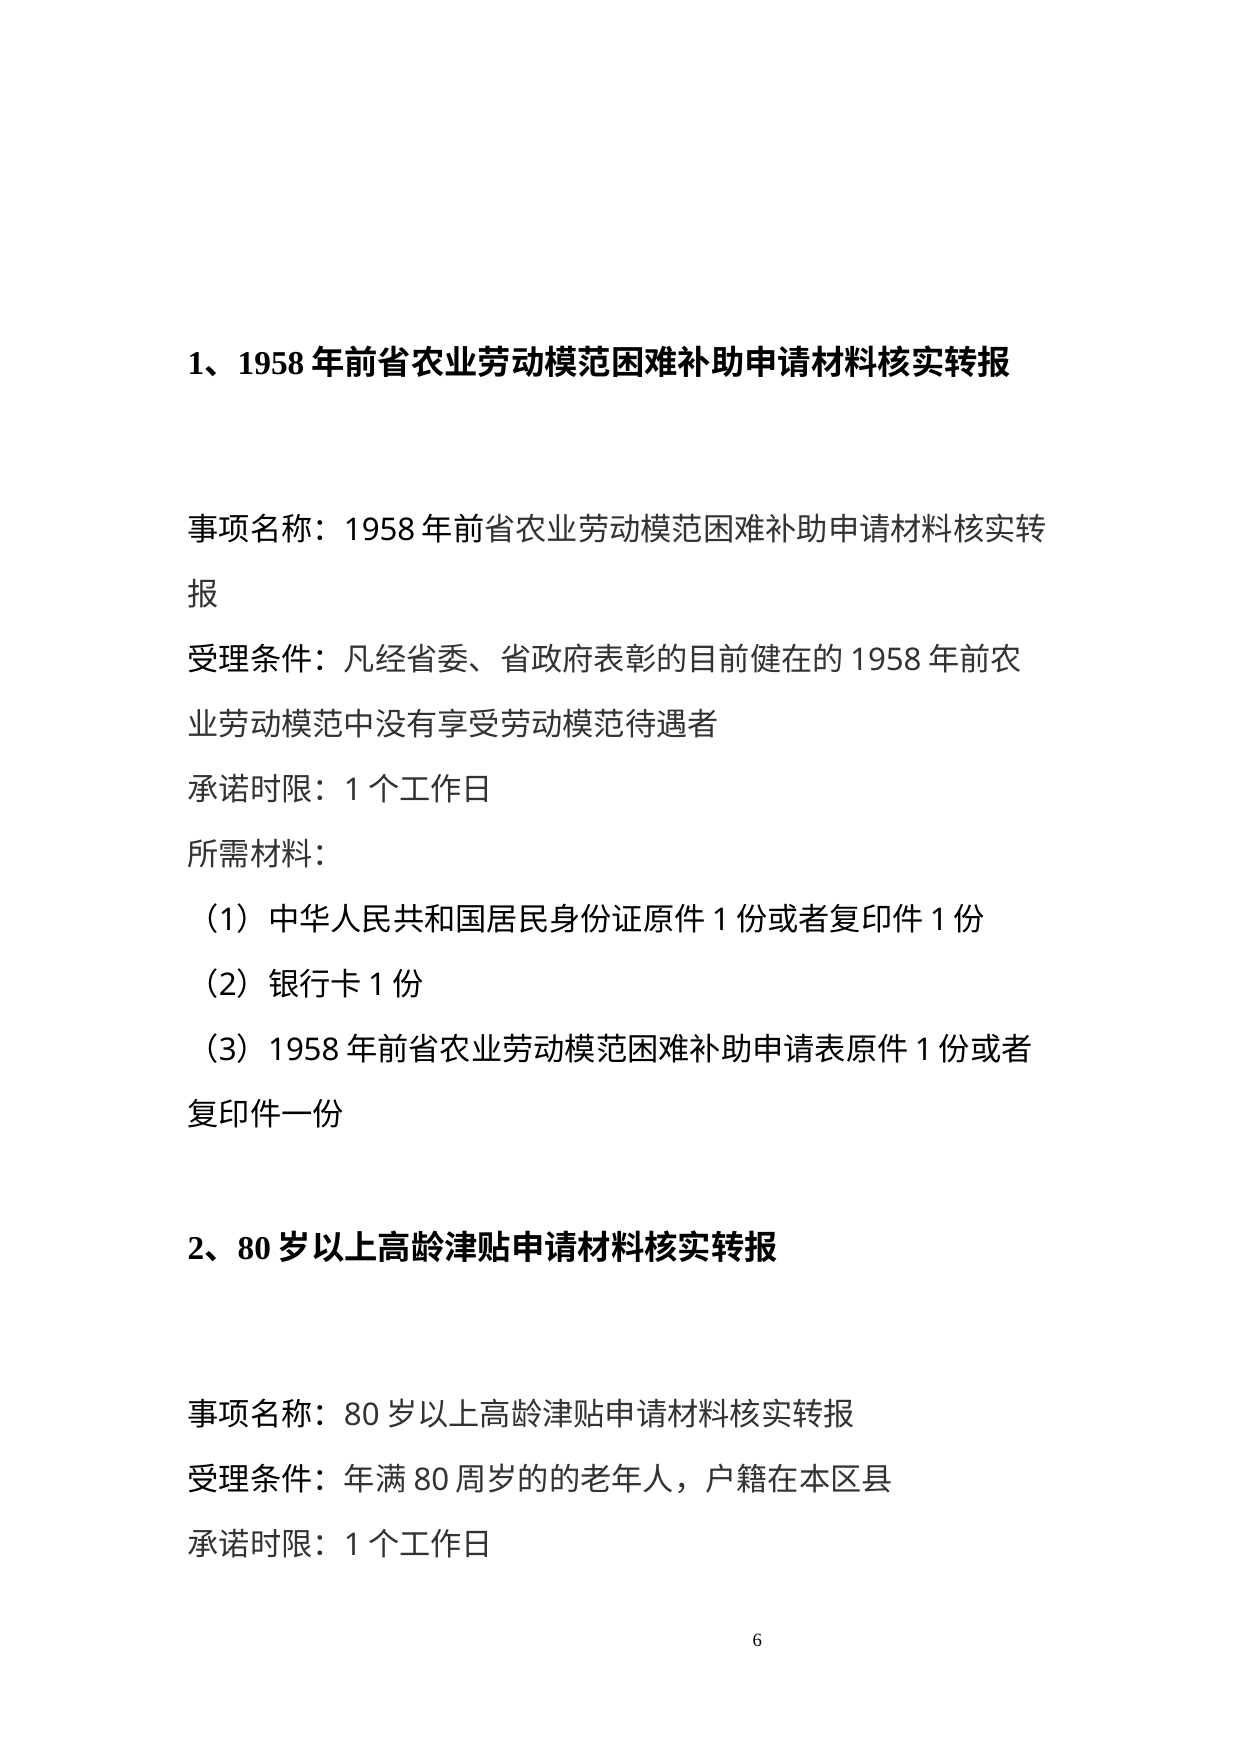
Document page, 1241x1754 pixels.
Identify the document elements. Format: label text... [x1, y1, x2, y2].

subtitle 2、80岁以上高龄津贴申请材料核实转报 [187, 1212, 1053, 1277]
list 事项名称：80岁以上高龄津贴申请材料核实转报 [187, 1379, 1053, 1444]
text 所需材料： [187, 819, 1053, 884]
text 受理条件：凡经省委、省政府表彰的目前健在的1958年前农业劳动模范中没有享受劳动模范待遇者 [187, 624, 1053, 754]
list 受理条件：年满 80周岁的的老年人，户籍在本区县 [187, 1444, 1053, 1509]
subtitle 1、1958年前省农业劳动模范困难补助申请材料核实转报 [187, 327, 1053, 392]
text 事项名称：1958年前省农业劳动模范困难补助申请材料核实转报 [187, 494, 1053, 624]
text （3）1958年前省农业劳动模范困难补助申请表原件1份或者复印件一份 [187, 1014, 1053, 1144]
list 承诺时限：1个工作日 [187, 754, 1053, 819]
text （1）中华人民共和国居民身份证原件1份或者复印件1份 [187, 884, 1053, 949]
list 承诺时限：1个工作日 [187, 1509, 1053, 1574]
text （2）银行卡1份 [187, 949, 1053, 1014]
